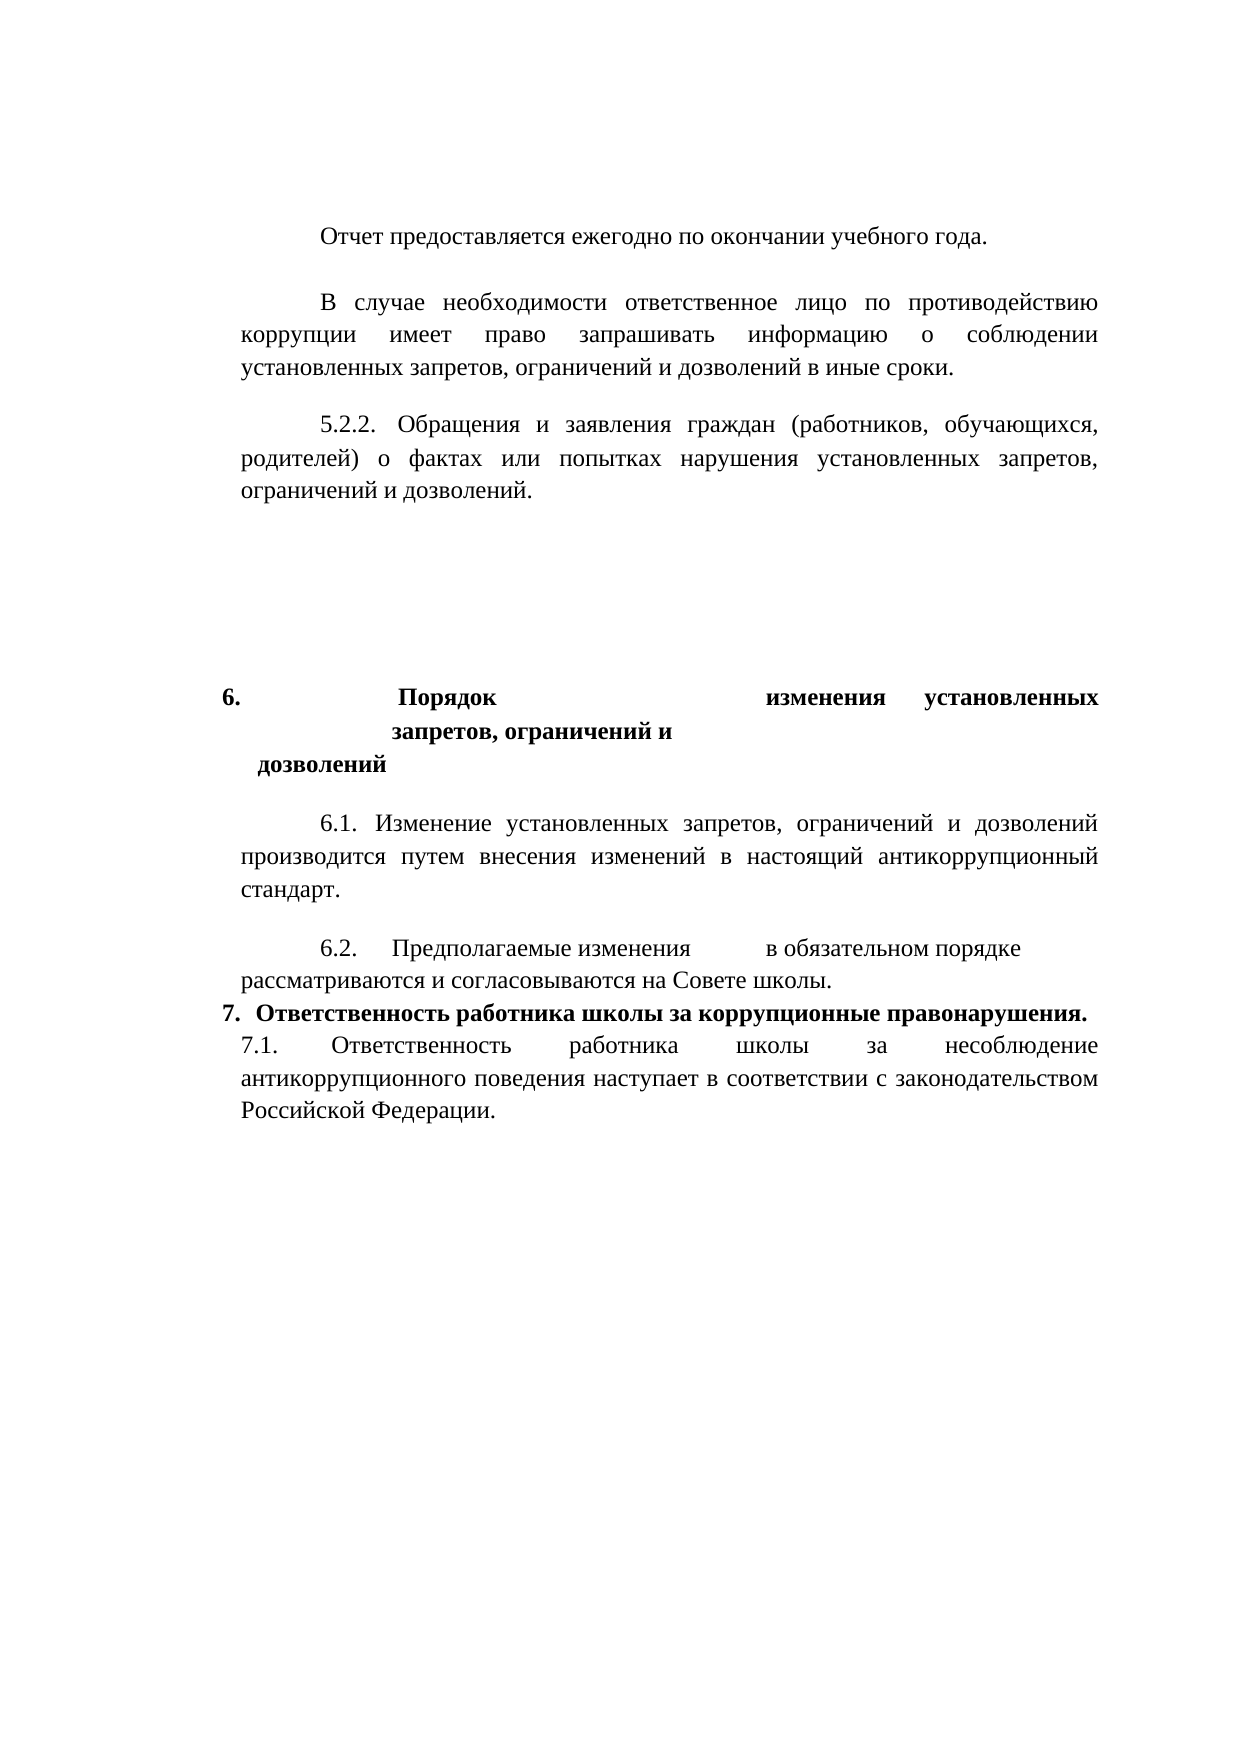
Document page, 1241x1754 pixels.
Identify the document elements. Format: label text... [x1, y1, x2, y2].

list Ответственность работника школы за несоблюдение антикоррупционного поведения наступает в соответствии с законодательством Российской Федерации. [241, 1028, 1099, 1125]
text В случае необходимости ответственное лицо по противодействию коррупции имеет право запрашивать информацию о соблюдении установленных запретов, ограничений и дозволений в иные сроки. [241, 284, 1099, 382]
list Обращения и заявления граждан (работников, обучающихся, родителей) о фактах или попытках нарушения установленных запретов, ограничений и дозволений. [241, 407, 1099, 506]
list Ответственность работника школы за коррупционные правонарушения. [222, 995, 1099, 1028]
text дозволений [257, 746, 1099, 779]
text рассматриваются и согласовываются на Совете школы. [241, 963, 1099, 995]
list Порядок изменения установленных запретов, ограничений и [222, 679, 1099, 746]
list Изменение установленных запретов, ограничений и дозволений производится путем внесения изменений в настоящий антикоррупционный стандарт. [241, 804, 1099, 905]
text Отчет предоставляется ежегодно по окончании учебного года. [241, 225, 988, 250]
list Предполагаемые изменения в обязательном порядке [241, 930, 1099, 963]
